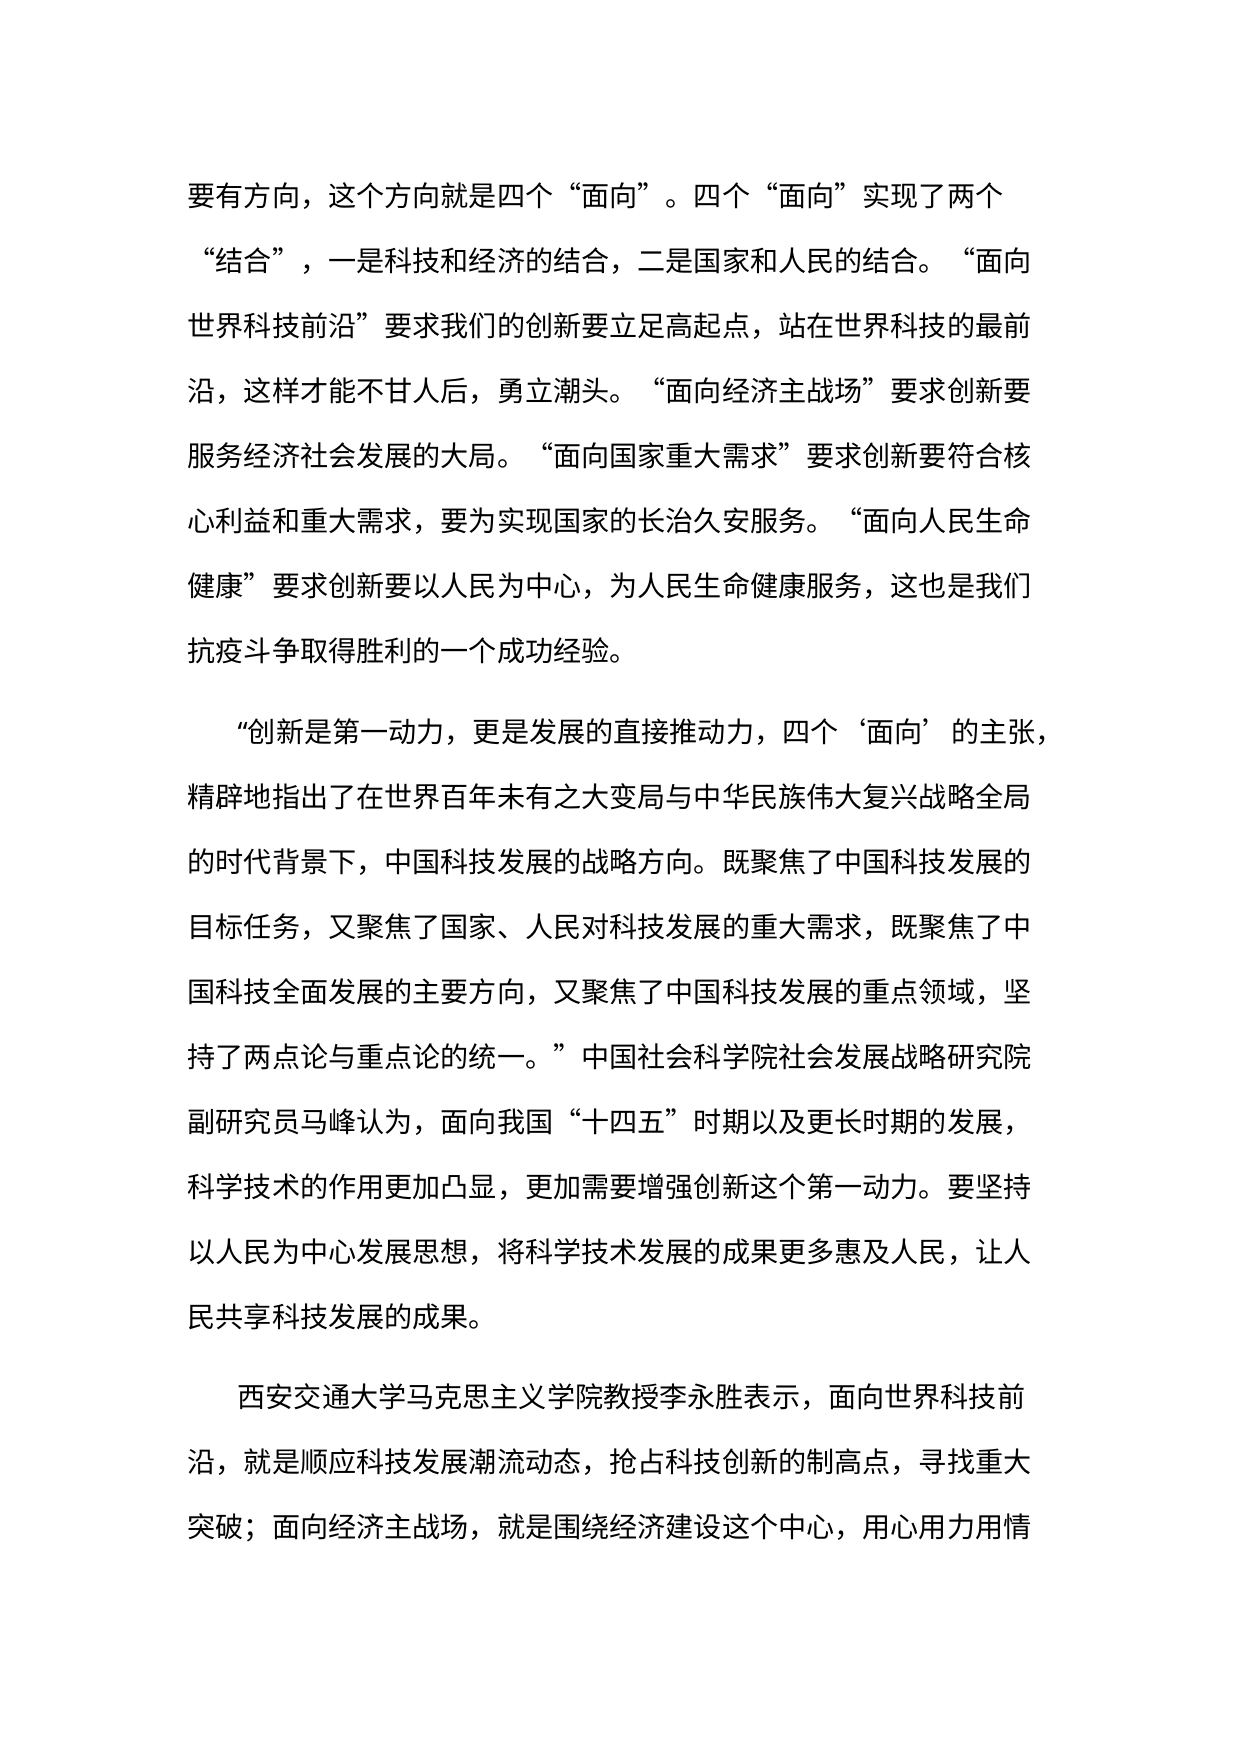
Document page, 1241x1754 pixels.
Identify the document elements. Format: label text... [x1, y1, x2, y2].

text “创新是第一动力，更是发展的直接推动力，四个‘面向’的主张，精辟地指出了在世界百年未有之大变局与中华民族伟大复兴战略全局的时代背景下，中国科技发展的战略方向。既聚焦了中国科技发展的目标任务，又聚焦了国家、人民对科技发展的重大需求，既聚焦了中国科技全面发展的主要方向，又聚焦了中国科技发展的重点领域，坚持了两点论与重点论的统一。”中国社会科学院社会发展战略研究院副研究员马峰认为，面向我国“十四五”时期以及更长时期的发展，科学技术的作用更加凸显，更加需要增强创新这个第一动力。要坚持以人民为中心发展思想，将科学技术发展的成果更多惠及人民，让人民共享科技发展的成果。 [187, 698, 1053, 1348]
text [187, 1363, 1053, 1558]
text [187, 162, 1053, 682]
